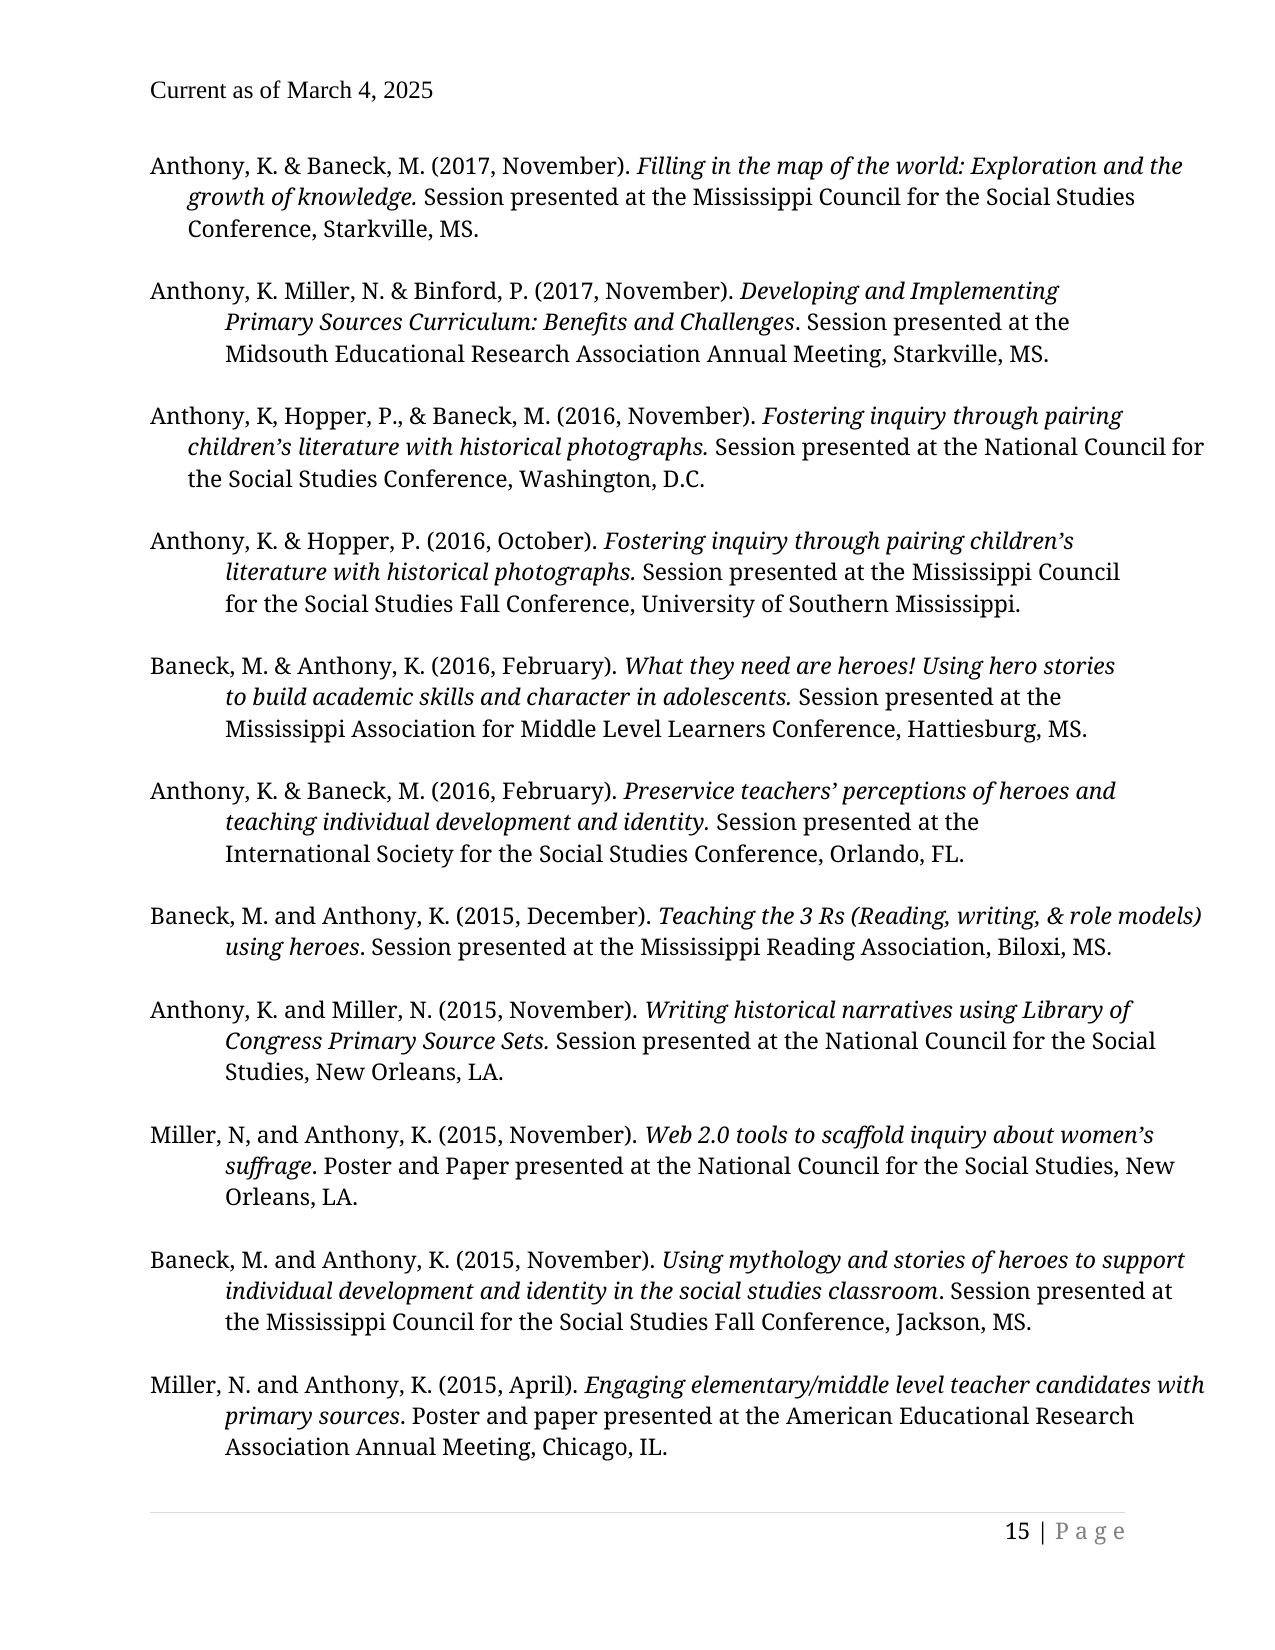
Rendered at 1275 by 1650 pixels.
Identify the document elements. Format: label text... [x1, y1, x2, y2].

text Miller, N, and Anthony, K. (2015, November). Web 2.0 tools to scaffold inquiry about women’s suffrage. Poster and Paper presented at the National Council for the Social Studies, New Orleans, LA. [150, 1119, 1209, 1212]
text Anthony, K. and Miller, N. (2015, November). Writing historical narratives using Library of Congress Primary Source Sets. Session presented at the National Council for the Social Studies, New Orleans, LA. [150, 994, 1209, 1087]
text Anthony, K. Miller, N. & Binford, P. (2017, November). Developing and Implementing Primary Sources Curriculum: Benefits and Challenges. Session presented at the Midsouth Educational Research Association Annual Meeting, Starkville, MS. [150, 275, 1125, 369]
text Miller, N. and Anthony, K. (2015, April). Engaging elementary/middle level teacher candidates with primary sources. Poster and paper presented at the American Educational Research Association Annual Meeting, Chicago, IL. [150, 1369, 1209, 1462]
text Anthony, K. & Baneck, M. (2016, February). Preservice teachers’ perceptions of heroes and teaching individual development and identity. Session presented at the International Society for the Social Studies Conference, Orlando, FL. [150, 775, 1125, 869]
text Anthony, K. & Hopper, P. (2016, October). Fostering inquiry through pairing children’s literature with historical photographs. Session presented at the Mississippi Council for the Social Studies Fall Conference, University of Southern Mississippi. [150, 525, 1125, 619]
text Baneck, M. & Anthony, K. (2016, February). What they need are heroes! Using hero stories to build academic skills and character in adolescents. Session presented at the Mississippi Association for Middle Level Learners Conference, Hattiesburg, MS. [150, 650, 1125, 744]
text Anthony, K. & Baneck, M. (2017, November). Filling in the map of the world: Exploration and the growth of knowledge. Session presented at the Mississippi Council for the Social Studies Conference, Starkville, MS. [150, 150, 1209, 244]
text Anthony, K, Hopper, P., & Baneck, M. (2016, November). Fostering inquiry through pairing children’s literature with historical photographs. Session presented at the National Council for the Social Studies Conference, Washington, D.C. [150, 400, 1209, 494]
text Baneck, M. and Anthony, K. (2015, November). Using mythology and stories of heroes to support individual development and identity in the social studies classroom. Session presented at the Mississippi Council for the Social Studies Fall Conference, Jackson, MS. [150, 1244, 1209, 1337]
text Baneck, M. and Anthony, K. (2015, December). Teaching the 3 Rs (Reading, writing, & role models) using heroes. Session presented at the Mississippi Reading Association, Biloxi, MS. [150, 900, 1209, 962]
